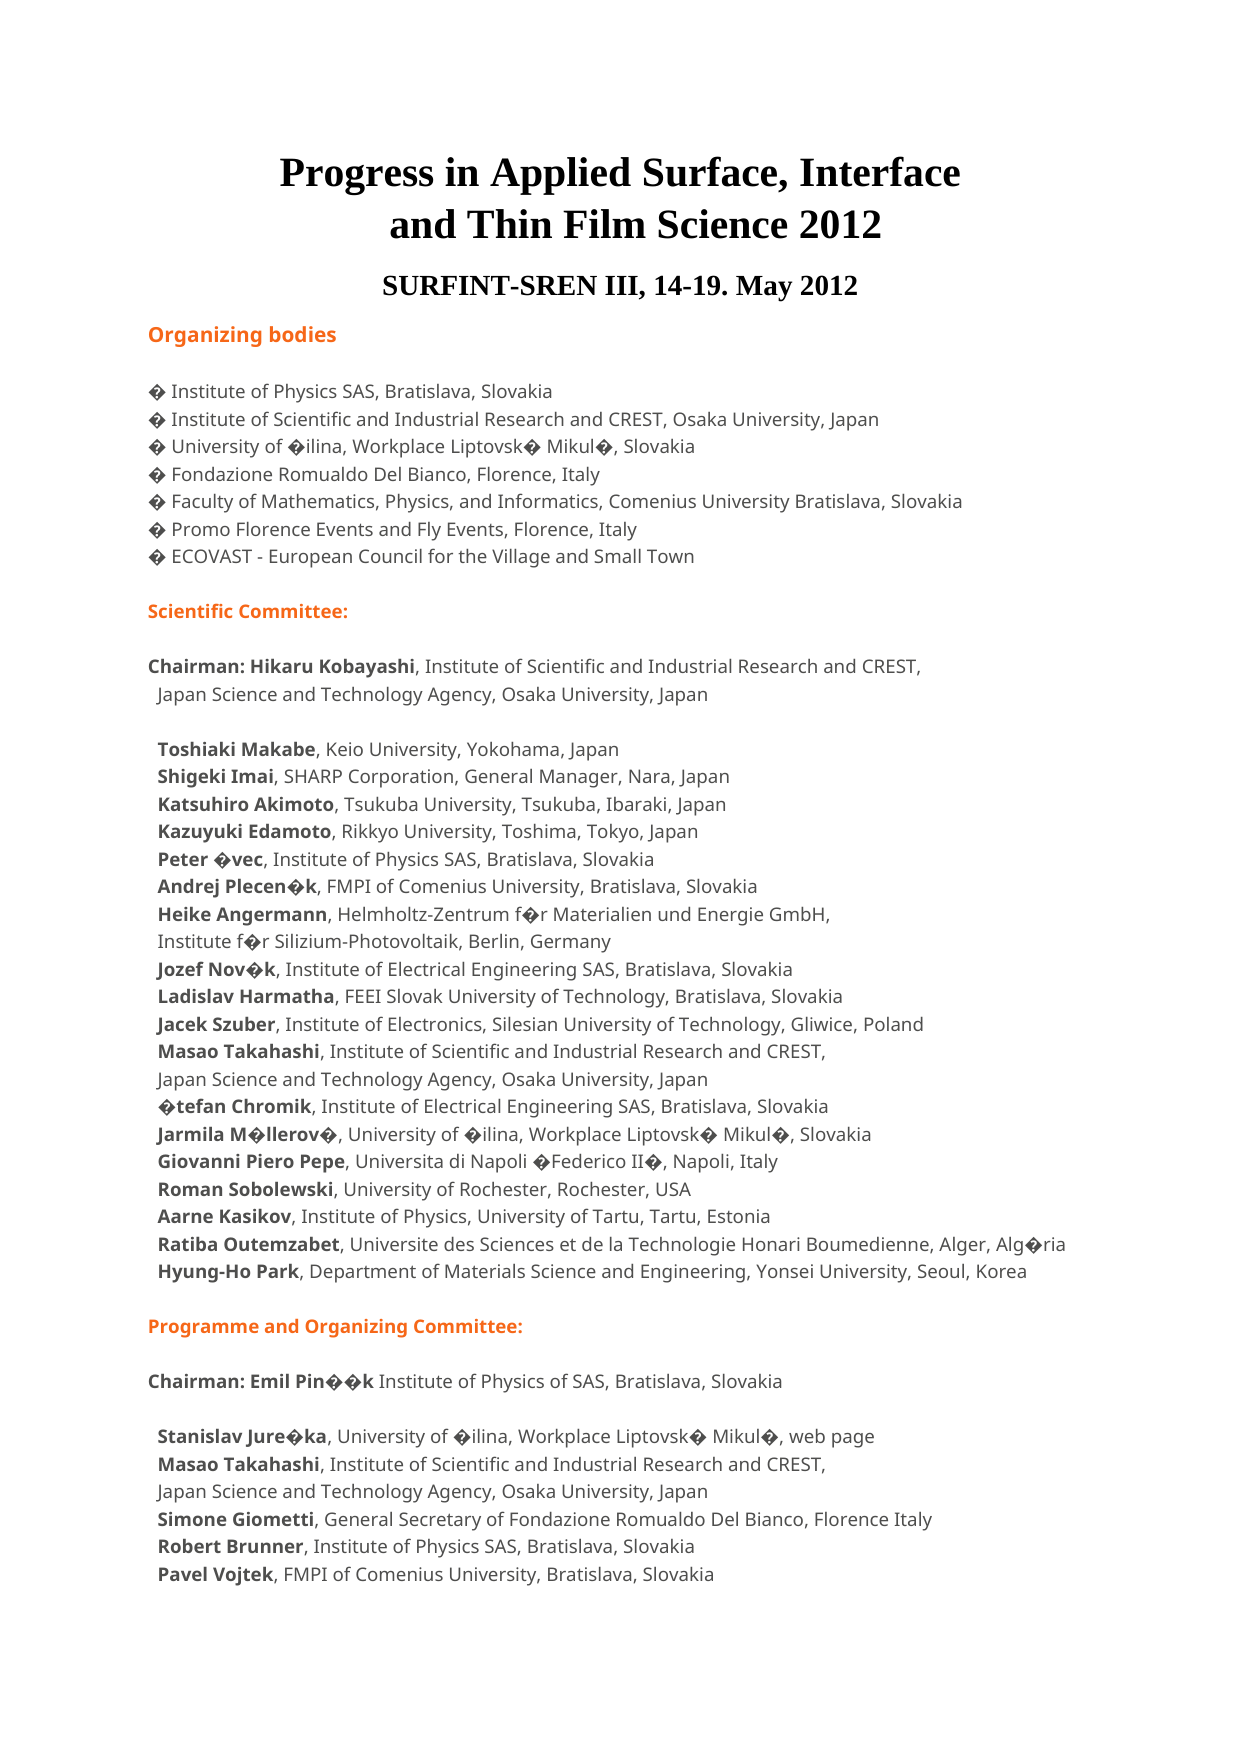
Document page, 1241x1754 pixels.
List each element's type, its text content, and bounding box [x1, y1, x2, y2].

text Progress in Applied Surface, Interface and Thin Film Science 2012 [148, 148, 1093, 247]
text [148, 320, 1093, 1586]
text SURFINT-SREN III, 14-19. May 2012 [148, 268, 1093, 301]
